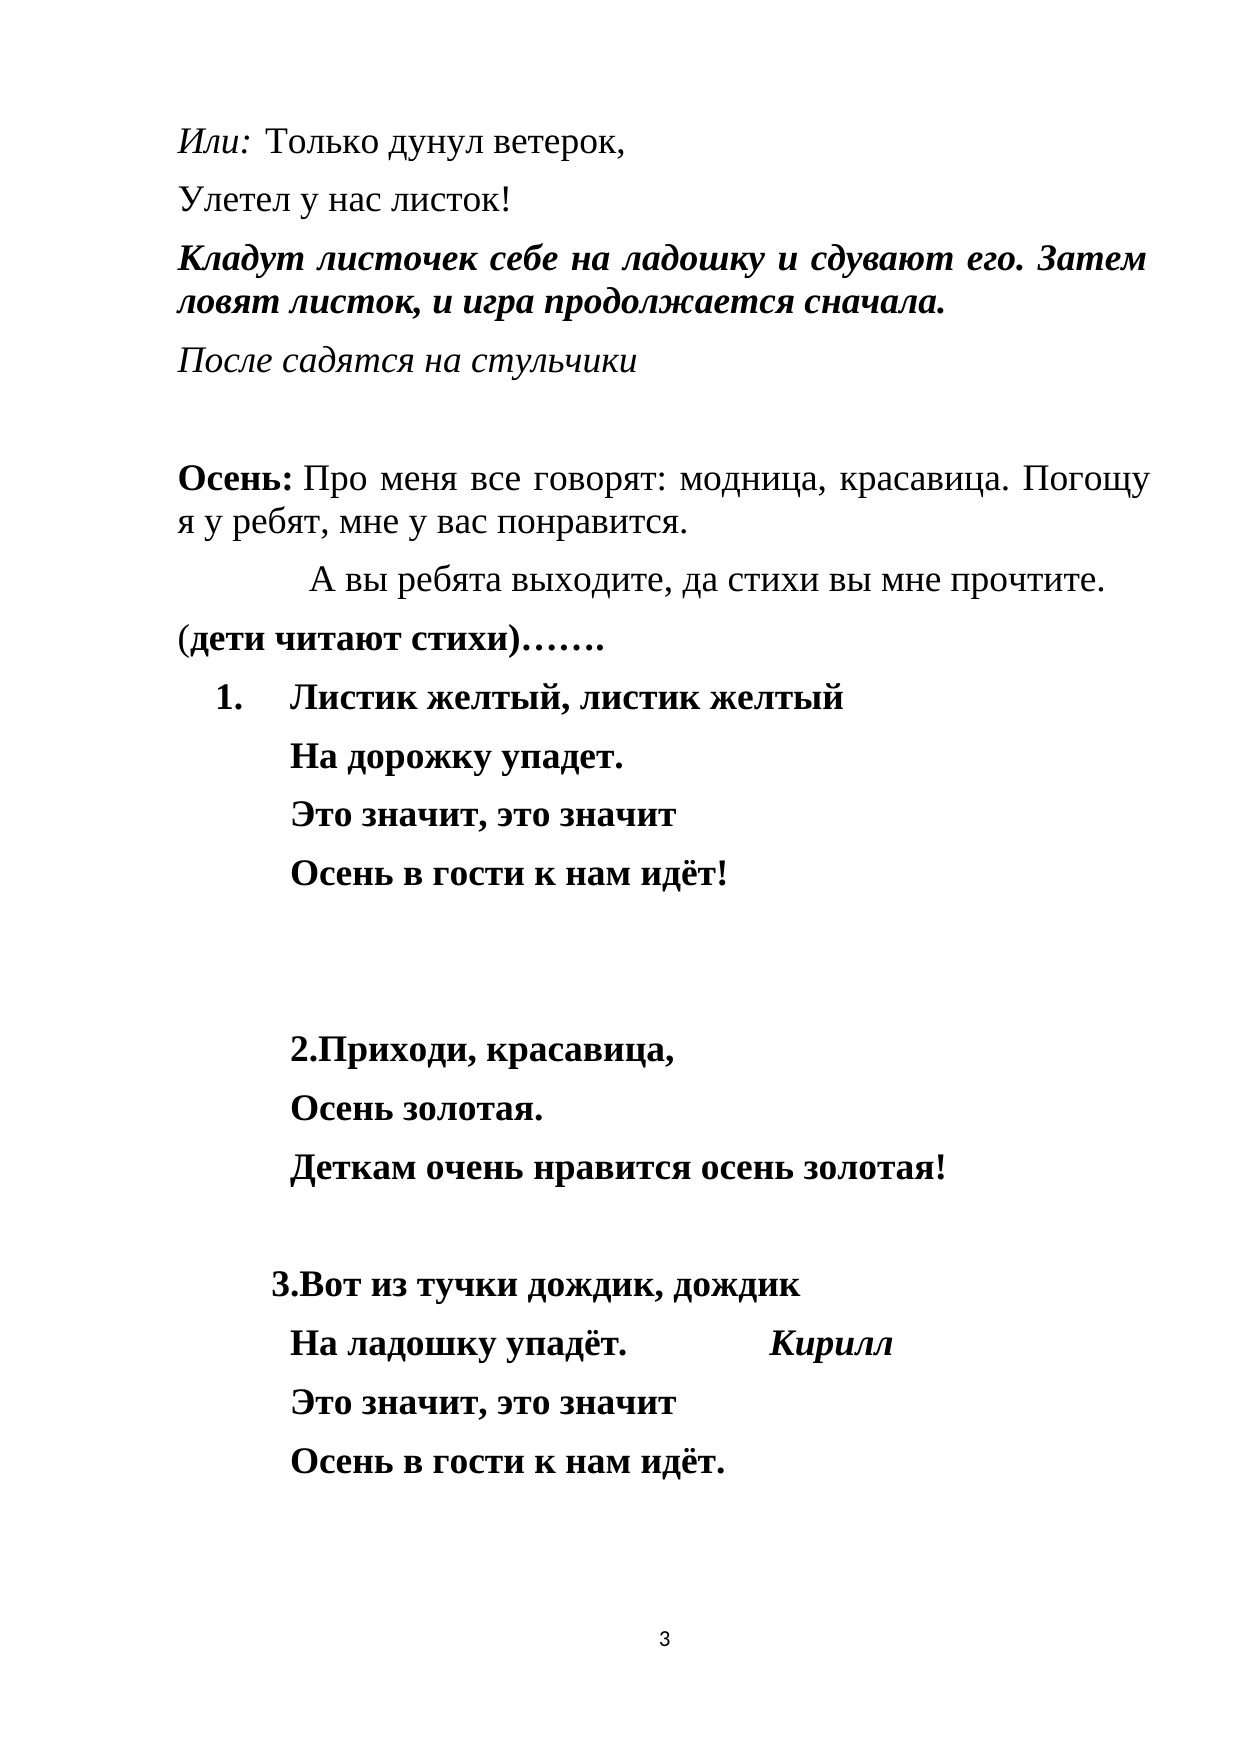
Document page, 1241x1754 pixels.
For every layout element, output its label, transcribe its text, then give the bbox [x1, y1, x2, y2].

text Осень золотая. [290, 1086, 1152, 1129]
text А вы ребята выходите, да стихи вы мне прочтите. [177, 557, 1152, 600]
text Кладут листочек себе на ладошку и сдувают его. Затем ловят листок, и игра продолжается сначала. [177, 236, 1152, 322]
text Осень в гости к нам идёт! [290, 851, 1152, 894]
text Деткам очень нравится осень золотая! [290, 1144, 1152, 1187]
text 2.Приходи, красавица, [290, 1027, 1152, 1070]
text Это значит, это значит [290, 1379, 1152, 1422]
text (дети читают стихи)……. [177, 616, 1152, 659]
list Листик желтый, листик желтый [215, 674, 1152, 717]
text 3.Вот из тучки дождик, дождик [215, 1262, 1152, 1305]
text На ладошку упадёт. Кирилл [290, 1321, 1152, 1364]
text На дорожку упадет. [290, 733, 1152, 776]
text Осень в гости к нам идёт. [290, 1438, 1152, 1481]
text Осень: Про меня все говорят: модница, красавица. Погощу я у ребят, мне у вас понравится. [177, 455, 1152, 541]
text Или: Только дунул ветерок, [177, 118, 1152, 161]
text После садятся на стульчики [177, 337, 1152, 381]
text Это значит, это значит [290, 792, 1152, 835]
text Улетел у нас листок! [177, 177, 1152, 220]
